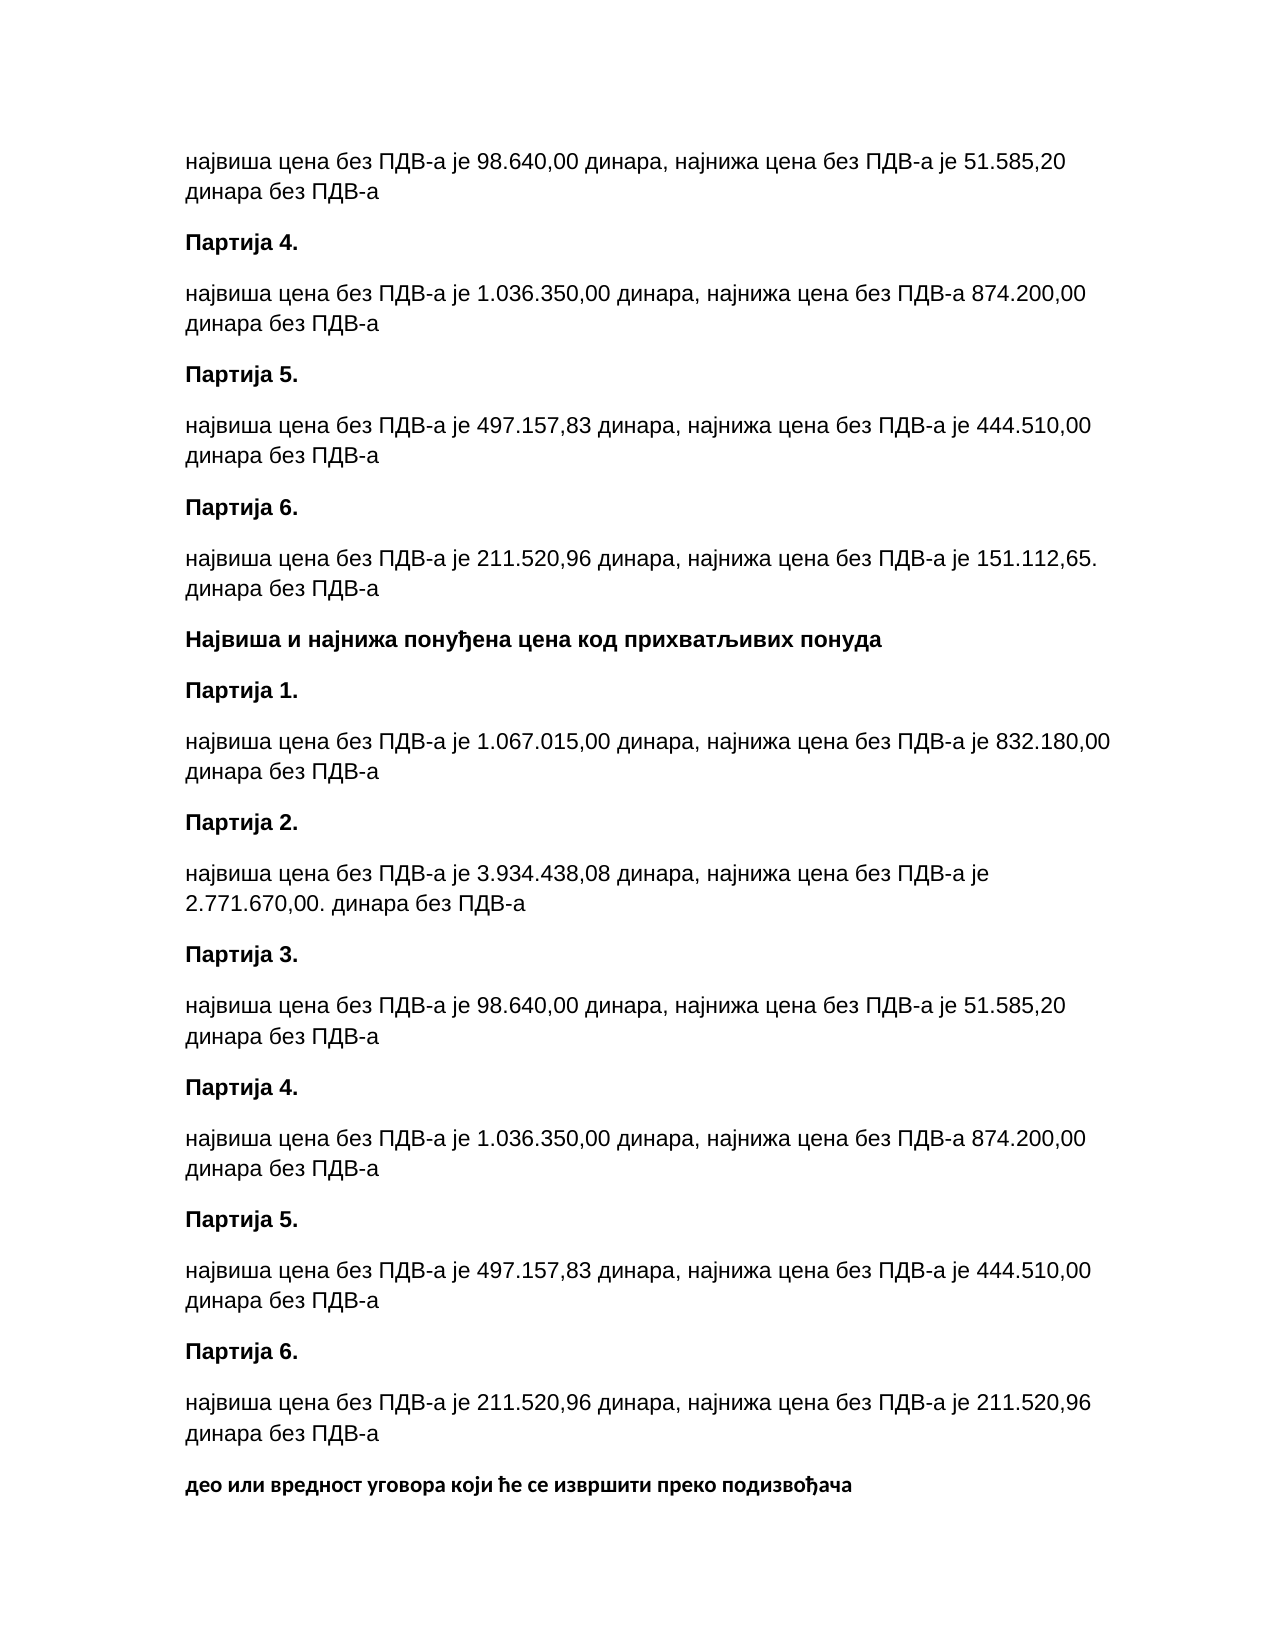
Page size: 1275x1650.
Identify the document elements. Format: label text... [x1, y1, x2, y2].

text највиша цена без ПДВ-а је 3.934.438,08 динара, најнижа цена без ПДВ-а је 2.771.670,00. динара без ПДВ-а [185, 860, 1127, 917]
text највиша цена без ПДВ-а је 1.036.350,00 динара, најнижа цена без ПДВ-а 874.200,00 динара без ПДВ-а [185, 280, 1127, 336]
text највиша цена без ПДВ-а је 497.157,83 динара, најнижа цена без ПДВ-а је 444.510,00 динара без ПДВ-а [185, 1257, 1127, 1313]
text део или вредност уговора који ће се извршити преко подизвођача [185, 1471, 1127, 1498]
text Партија 5. [185, 361, 1127, 387]
text највиша цена без ПДВ-а је 98.640,00 динара, најнижа цена без ПДВ-а је 51.585,20 динара без ПДВ-а [185, 992, 1127, 1049]
text Највиша и најнижа понуђена цена код прихватљивих понуда [185, 626, 1127, 652]
text Партија 6. [185, 493, 1127, 520]
text Партија 1. [185, 677, 1127, 703]
text Партија 2. [185, 809, 1127, 835]
text Партија 3. [185, 941, 1127, 968]
text Партија 4. [185, 229, 1127, 255]
text највиша цена без ПДВ-а је 211.520,96 динара, најнижа цена без ПДВ-а је 211.520,96 динара без ПДВ-а [185, 1389, 1127, 1446]
text Партија 4. [185, 1074, 1127, 1100]
text највиша цена без ПДВ-а је 211.520,96 динара, најнижа цена без ПДВ-а је 151.112,65. динара без ПДВ-а [185, 544, 1127, 601]
text највиша цена без ПДВ-а је 1.036.350,00 динара, најнижа цена без ПДВ-а 874.200,00 динара без ПДВ-а [185, 1125, 1127, 1181]
text Партија 5. [185, 1206, 1127, 1232]
text Партија 6. [185, 1338, 1127, 1364]
text највиша цена без ПДВ-а је 1.067.015,00 динара, најнижа цена без ПДВ-а је 832.180,00 динара без ПДВ-а [185, 728, 1127, 784]
text највиша цена без ПДВ-а је 98.640,00 динара, најнижа цена без ПДВ-а је 51.585,20 динара без ПДВ-а [185, 148, 1127, 204]
text највиша цена без ПДВ-а је 497.157,83 динара, најнижа цена без ПДВ-а је 444.510,00 динара без ПДВ-а [185, 412, 1127, 469]
